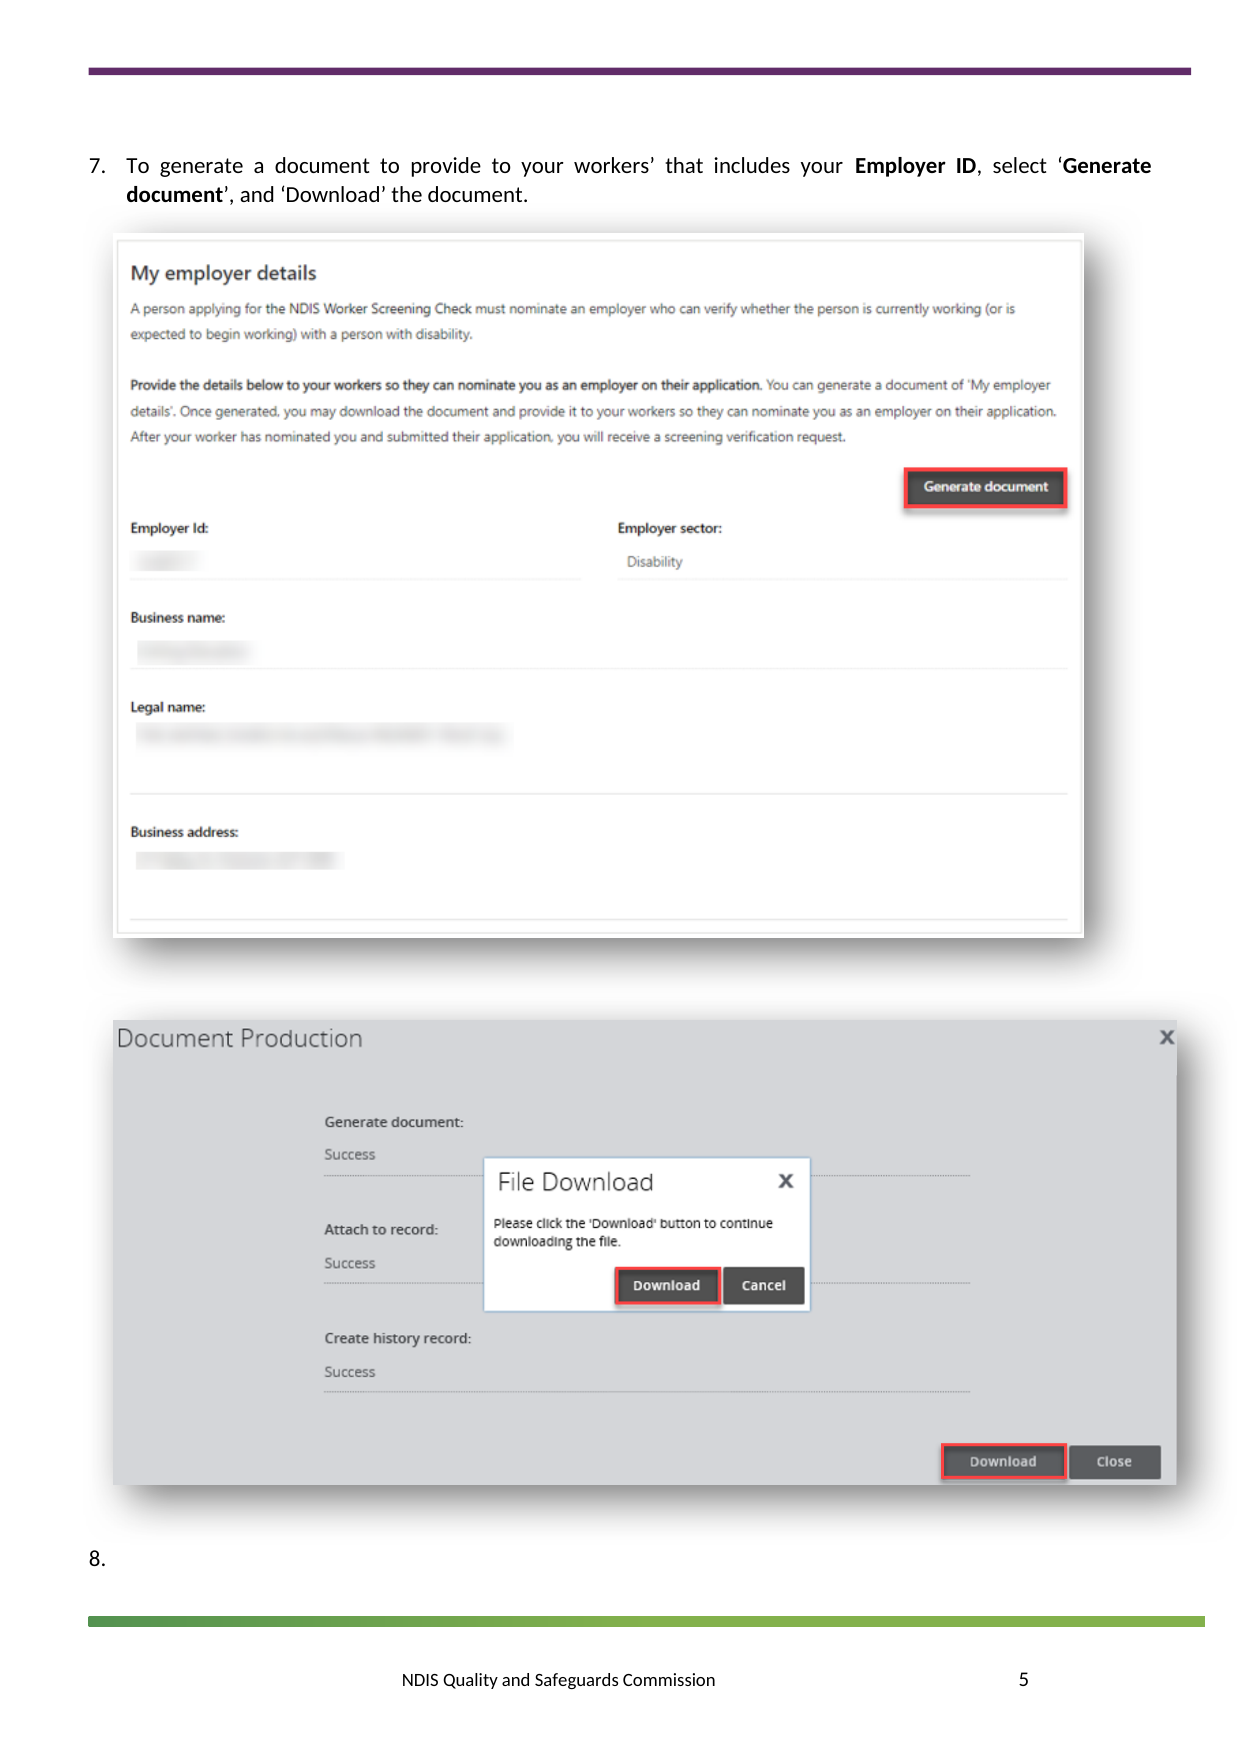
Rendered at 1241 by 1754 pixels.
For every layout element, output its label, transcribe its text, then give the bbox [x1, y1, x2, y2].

picture [113, 1020, 1177, 1485]
list To generate a document to provide to your workers’ that includes your Employer ID, select ‘Generate document’, and ‘Download’ the document. [89, 150, 1152, 208]
picture [113, 233, 1084, 938]
